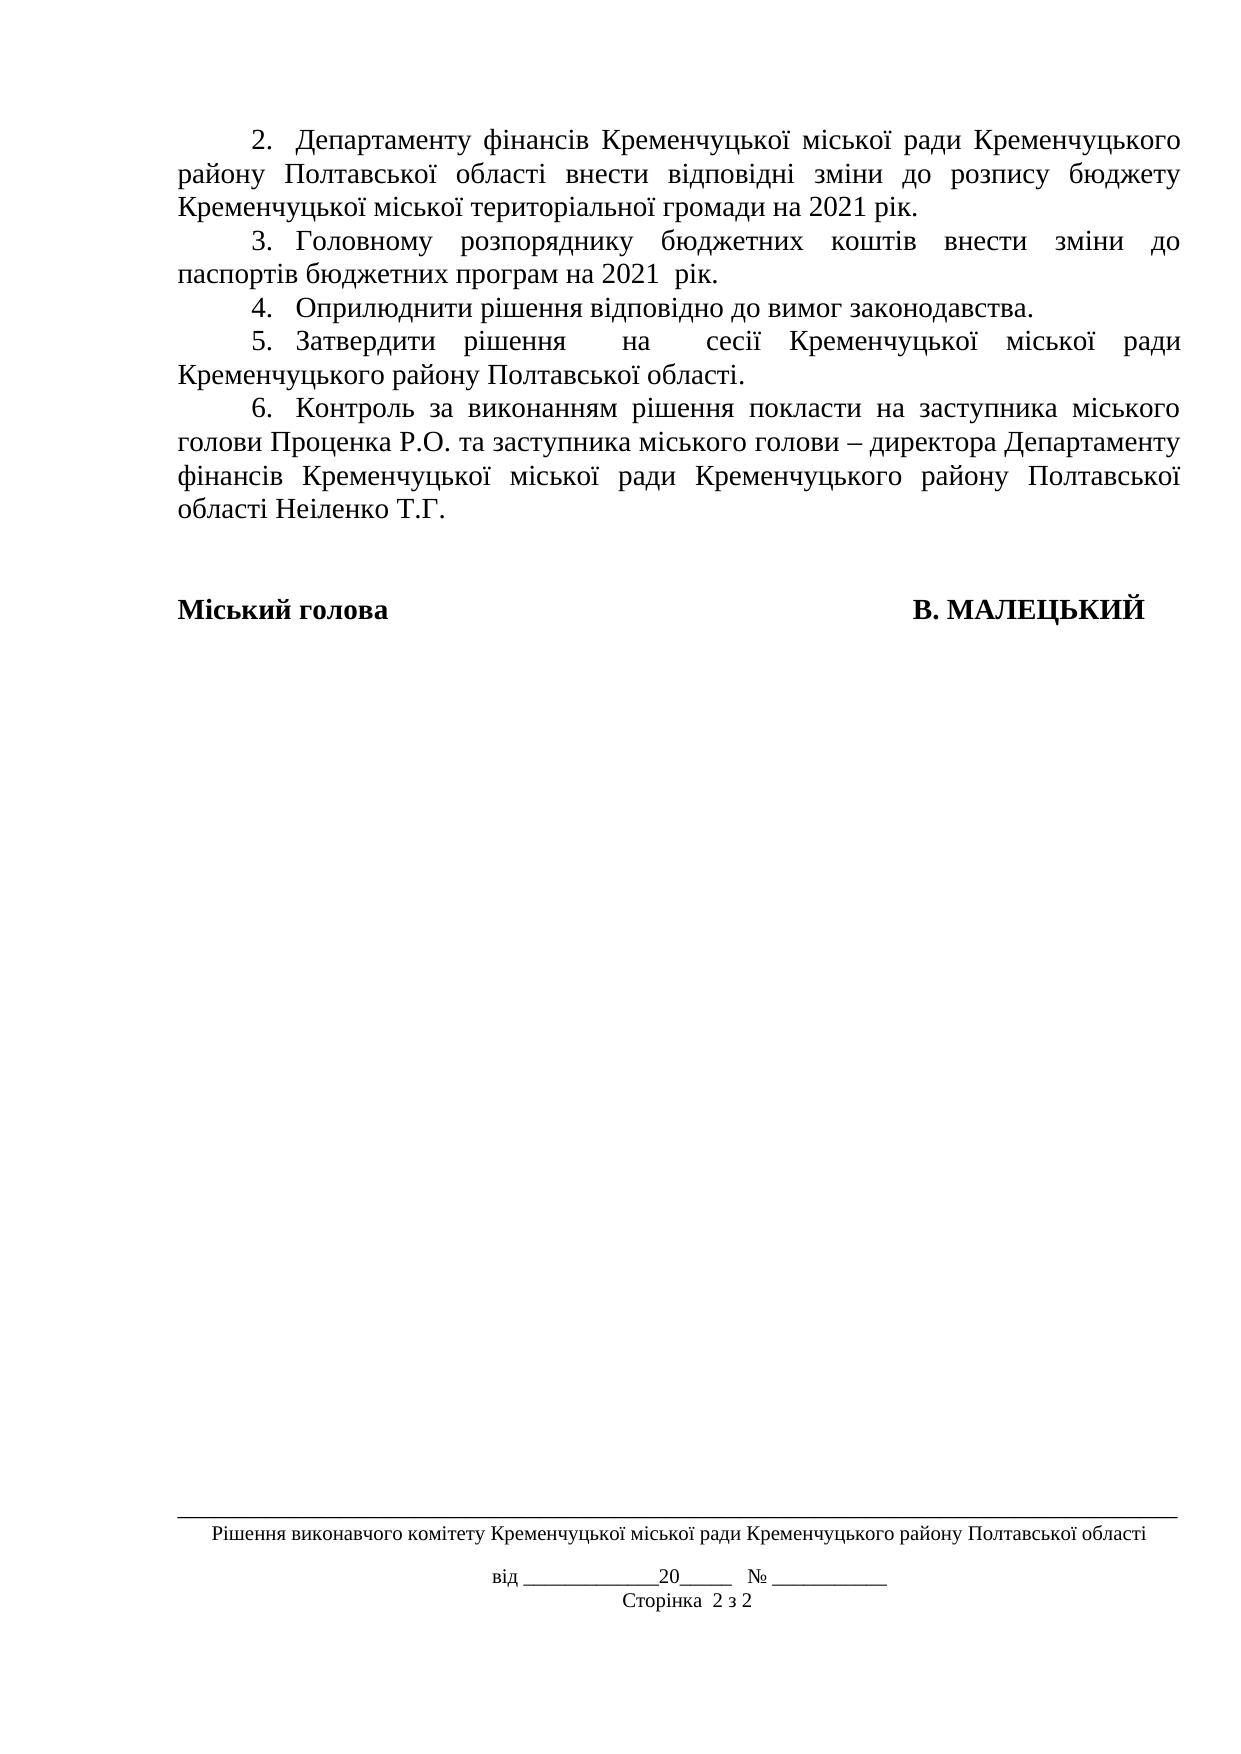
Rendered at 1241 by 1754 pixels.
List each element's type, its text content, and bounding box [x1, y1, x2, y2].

list Департаменту фінансів Кременчуцької міської ради Кременчуцького району Полтавської області внести відповідні зміни до розпису бюджету Кременчуцької міської територіальної громади на 2021 рік. [177, 122, 1181, 223]
list Контроль за виконанням рішення покласти на заступника міського голови Проценка Р.О. та заступника міського голови – директора Департаменту фінансів Кременчуцької міської ради Кременчуцького району Полтавської області Неіленко Т.Г. [177, 391, 1181, 525]
list Головному розпоряднику бюджетних коштів внести зміни до паспортів бюджетних програм на 2021 рік. [177, 223, 1181, 290]
table_header В. МАЛЕЦЬКИЙ [759, 592, 1190, 629]
list Оприлюднити рішення відповідно до вимог законодавства. [177, 290, 1181, 323]
list Затвердити рішення на сесії Кременчуцької міської ради Кременчуцького району Полтавської області. [177, 323, 1181, 391]
text Рішення виконавчого комітету Кременчуцької міської ради Кременчуцького району Полтавської області [177, 1521, 1181, 1545]
text від _____________20_____ № ___________ [252, 1564, 1181, 1588]
table_header Міський голова [166, 592, 758, 629]
text ________________________________________________________________________________ [177, 1492, 1181, 1521]
text Сторінка 2 з 2 [252, 1588, 1181, 1612]
